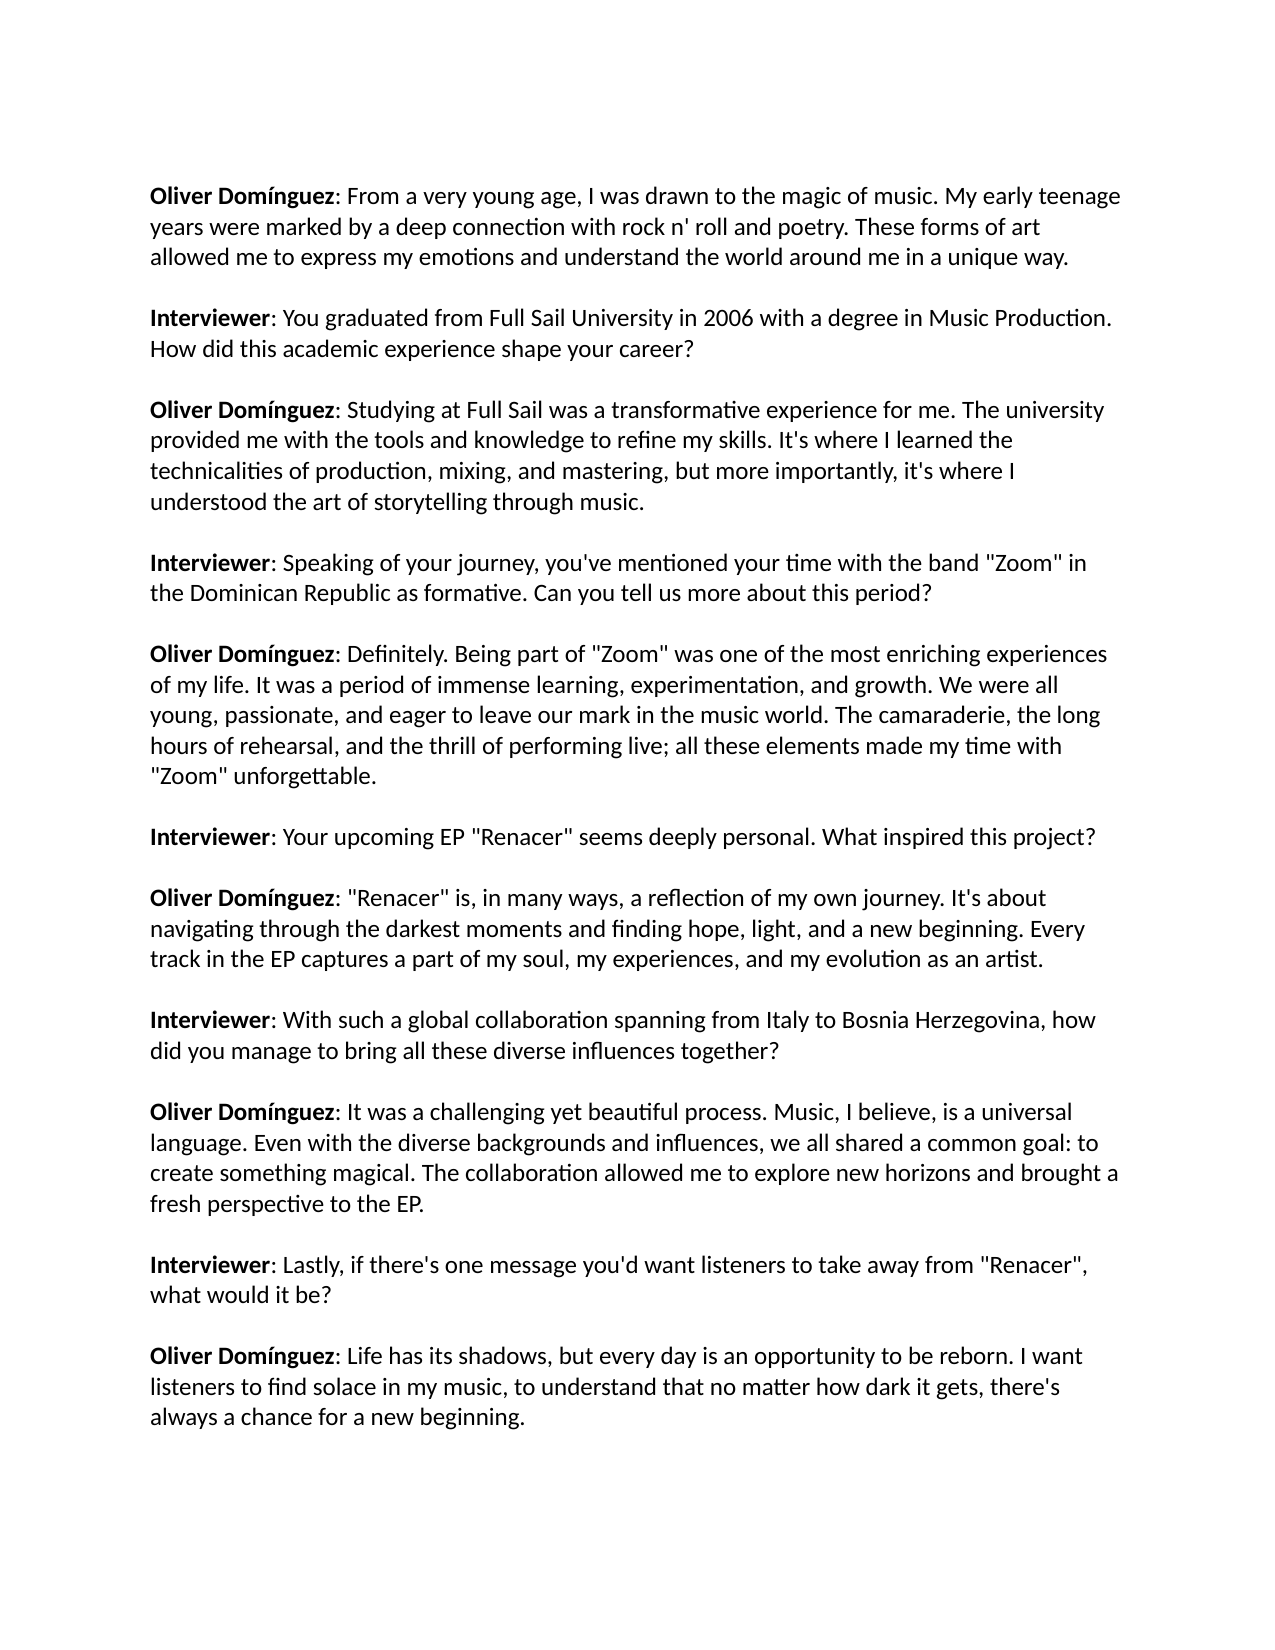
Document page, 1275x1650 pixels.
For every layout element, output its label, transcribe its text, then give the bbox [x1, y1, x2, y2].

text Interviewer: Your upcoming EP "Renacer" seems deeply personal. What inspired this project? [150, 821, 1125, 852]
text Interviewer: You graduated from Full Sail University in 2006 with a degree in Music Production. How did this academic experience shape your career? [150, 303, 1125, 364]
text Oliver Domínguez: Studying at Full Sail was a transformative experience for me. The university provided me with the tools and knowledge to refine my skills. It's where I learned the technicalities of production, mixing, and mastering, but more importantly, it's where I understood the art of storytelling through music. [150, 394, 1125, 516]
text Oliver Domínguez: From a very young age, I was drawn to the magic of music. My early teenage years were marked by a deep connection with rock n' roll and poetry. These forms of art allowed me to express my emotions and understand the world around me in a unique way. [150, 181, 1125, 272]
text Oliver Domínguez: Definitely. Being part of "Zoom" was one of the most enriching experiences of my life. It was a period of immense learning, experimentation, and growth. We were all young, passionate, and eager to leave our mark in the music world. The camaraderie, the long hours of rehearsal, and the thrill of performing live; all these elements made my time with "Zoom" unforgettable. [150, 638, 1125, 791]
text Oliver Domínguez: Life has its shadows, but every day is an opportunity to be reborn. I want listeners to find solace in my music, to understand that no matter how dark it gets, there's always a chance for a new beginning. [150, 1340, 1125, 1432]
text Interviewer: Lastly, if there's one message you'd want listeners to take away from "Renacer", what would it be? [150, 1249, 1125, 1310]
text Interviewer: Speaking of your journey, you've mentioned your time with the band "Zoom" in the Dominican Republic as formative. Can you tell us more about this period? [150, 547, 1125, 608]
text Oliver Domínguez: "Renacer" is, in many ways, a reflection of my own journey. It's about navigating through the darkest moments and finding hope, light, and a new beginning. Every track in the EP captures a part of my soul, my experiences, and my evolution as an artist. [150, 882, 1125, 974]
text Interviewer: With such a global collaboration spanning from Italy to Bosnia Herzegovina, how did you manage to bring all these diverse influences together? [150, 1004, 1125, 1066]
text Oliver Domínguez: It was a challenging yet beautiful process. Music, I believe, is a universal language. Even with the diverse backgrounds and influences, we all shared a common goal: to create something magical. The collaboration allowed me to explore new horizons and brought a fresh perspective to the EP. [150, 1096, 1125, 1218]
